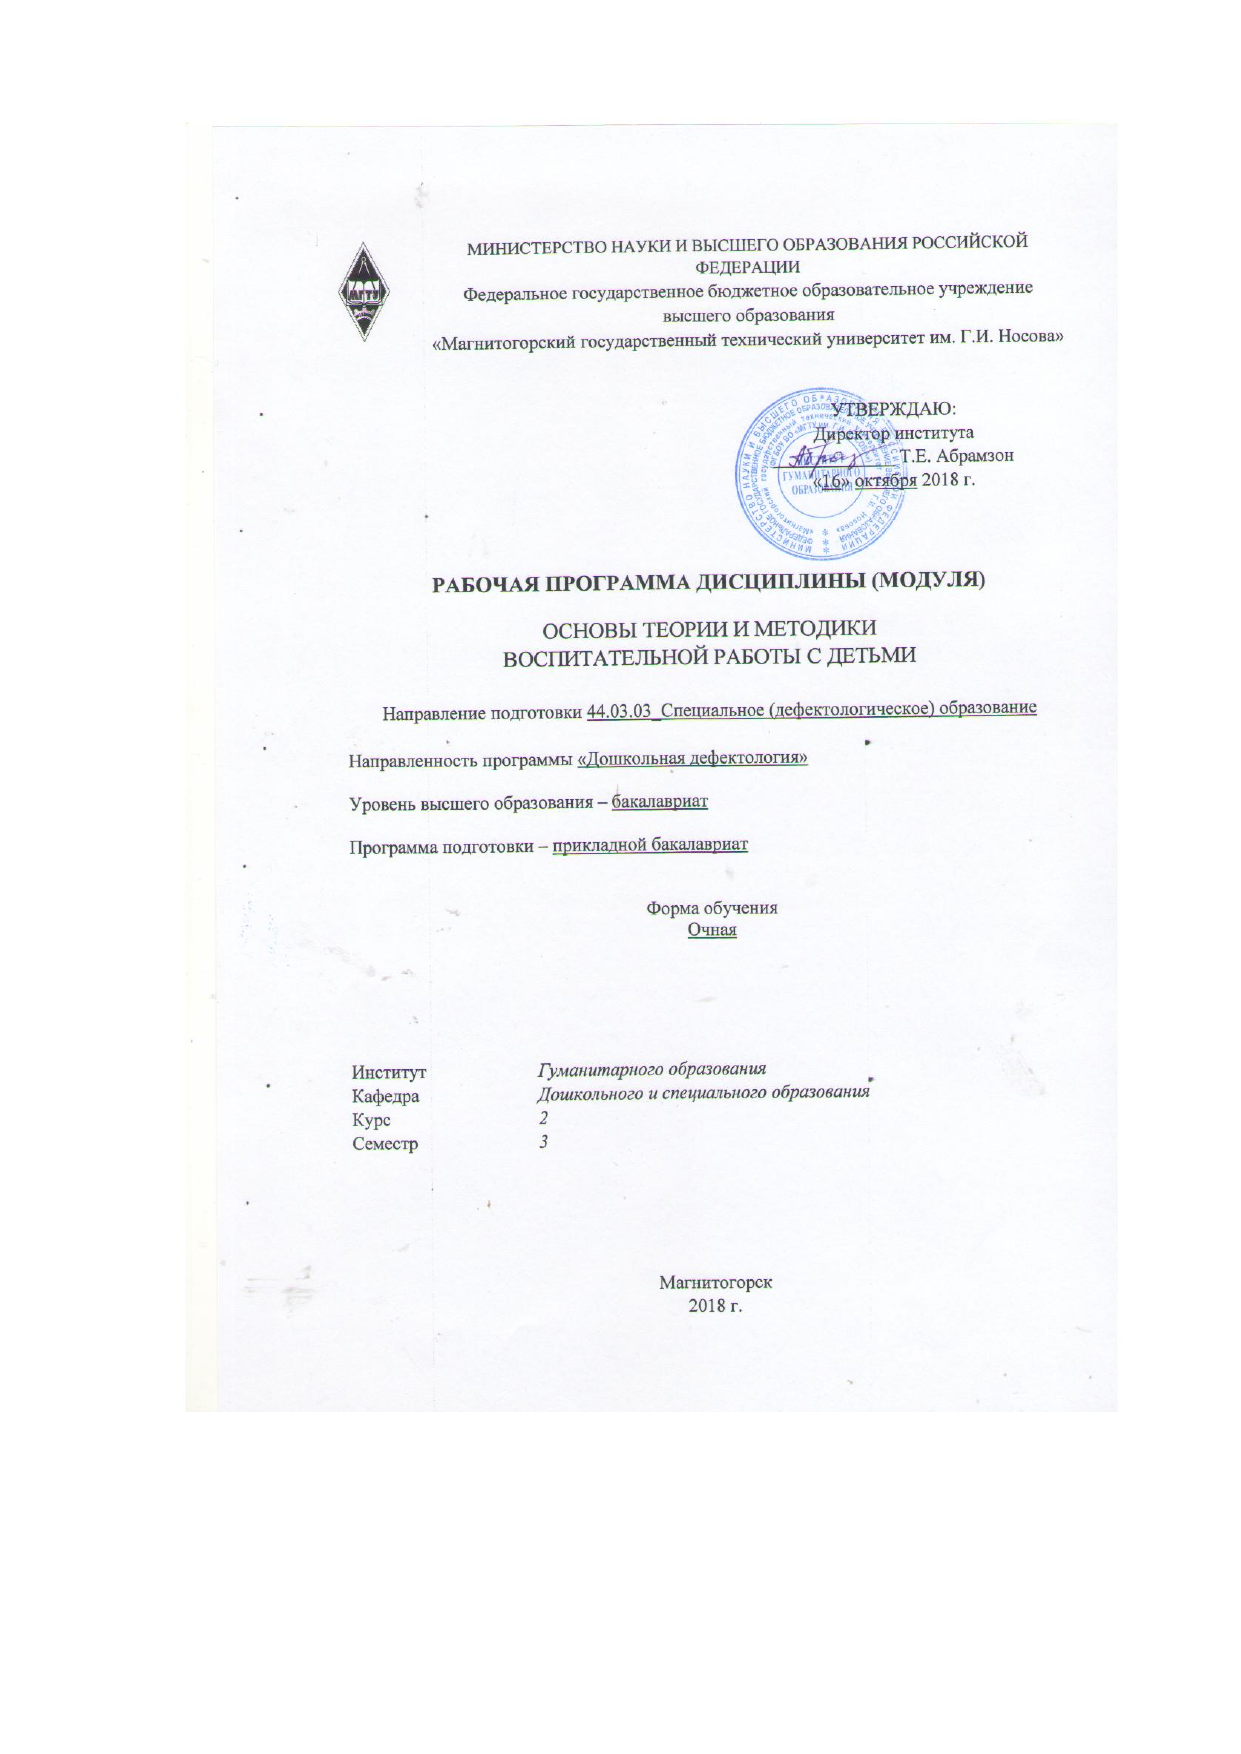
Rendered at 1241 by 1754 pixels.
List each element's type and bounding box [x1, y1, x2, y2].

picture [177, 118, 1123, 1416]
